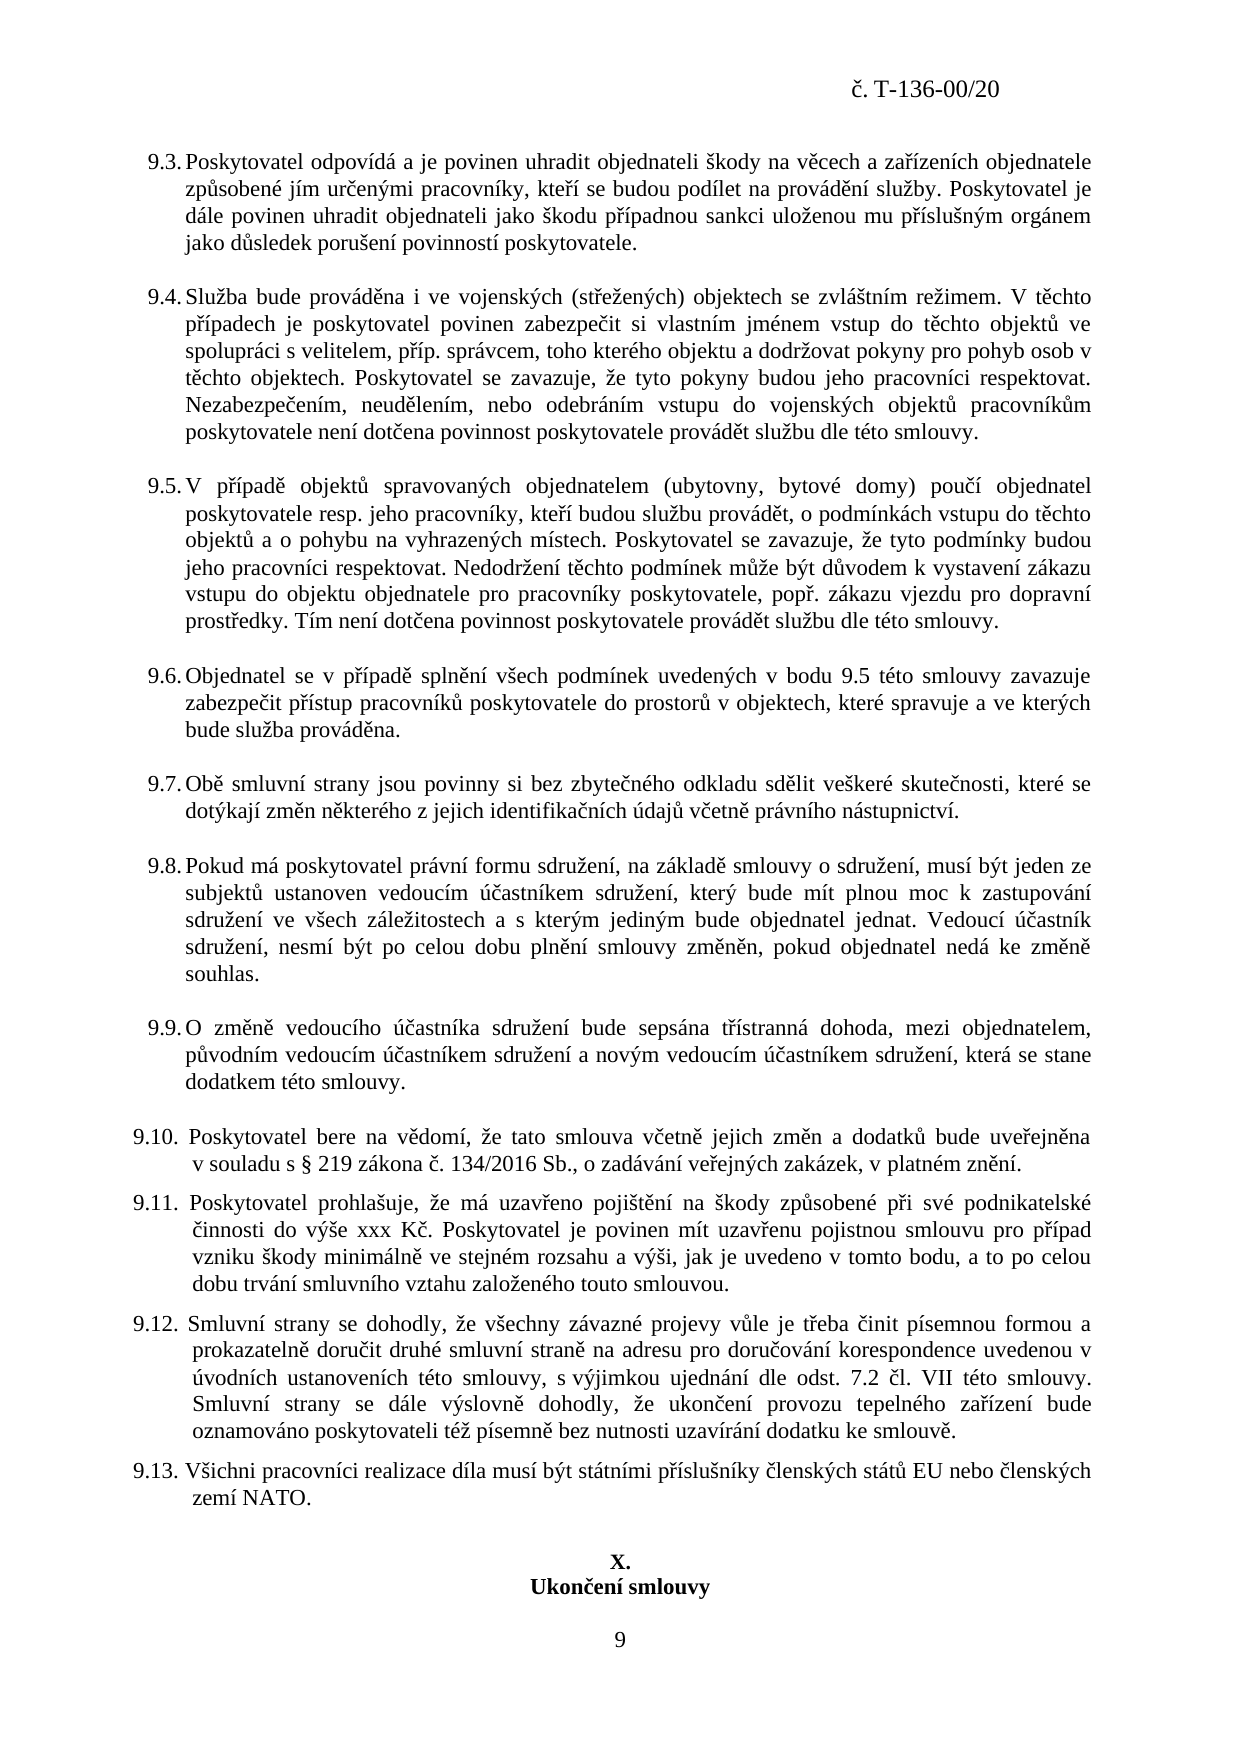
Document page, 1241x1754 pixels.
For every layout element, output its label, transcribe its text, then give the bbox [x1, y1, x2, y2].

list O změně vedoucího účastníka sdružení bude sepsána třístranná dohoda, mezi objednatelem, původním vedoucím účastníkem sdružení a novým vedoucím účastníkem sdružení, která se stane dodatkem této smlouvy. [148, 1014, 1093, 1095]
text 9.11. Poskytovatel prohlašuje, že má uzavřeno pojištění na škody způsobené při své podnikatelské činnosti do výše xxx Kč. Poskytovatel je povinen mít uzavřenu pojistnou smlouvu pro případ vzniku škody minimálně ve stejném rozsahu a výši, jak je uvedeno v tomto bodu, a to po celou dobu trvání smluvního vztahu založeného touto smlouvou. [133, 1189, 1093, 1297]
list Objednatel se v případě splnění všech podmínek uvedených v bodu 9.5 této smlouvy zavazuje zabezpečit přístup pracovníků poskytovatele do prostorů v objektech, které spravuje a ve kterých bude služba prováděna. [148, 662, 1093, 743]
list Poskytovatel odpovídá a je povinen uhradit objednateli škody na věcech a zařízeních objednatele způsobené jím určenými pracovníky, kteří se budou podílet na provádění služby. Poskytovatel je dále povinen uhradit objednateli jako škodu případnou sankci uloženou mu příslušným orgánem jako důsledek porušení povinností poskytovatele. [148, 148, 1093, 256]
text 9.13. Všichni pracovníci realizace díla musí být státními příslušníky členských států EU nebo členských zemí NATO. [133, 1457, 1093, 1511]
text 9.10. Poskytovatel bere na vědomí, že tato smlouva včetně jejich změn a dodatků bude uveřejněna v souladu s § 219 zákona č. 134/2016 Sb., o zadávání veřejných zakázek, v platném znění. [133, 1122, 1093, 1176]
text Ukončení smlouvy [148, 1574, 1093, 1600]
list Obě smluvní strany jsou povinny si bez zbytečného odkladu sdělit veškeré skutečnosti, které se dotýkají změn některého z jejich identifikačních údajů včetně právního nástupnictví. [148, 770, 1093, 824]
text 9.12. Smluvní strany se dohodly, že všechny závazné projevy vůle je třeba činit písemnou formou a prokazatelně doručit druhé smluvní straně na adresu pro doručování korespondence uvedenou v úvodních ustanoveních této smlouvy, s výjimkou ujednání dle odst. 7.2 čl. VII této smlouvy. Smluvní strany se dále výslovně dohodly, že ukončení provozu tepelného zařízení bude oznamováno poskytovateli též písemně bez nutnosti uzavírání dodatku ke smlouvě. [133, 1309, 1093, 1444]
list V případě objektů spravovaných objednatelem (ubytovny, bytové domy) poučí objednatel poskytovatele resp. jeho pracovníky, kteří budou službu provádět, o podmínkách vstupu do těchto objektů a o pohybu na vyhrazených místech. Poskytovatel se zavazuje, že tyto podmínky budou jeho pracovníci respektovat. Nedodržení těchto podmínek může být důvodem k vystavení zákazu vstupu do objektu objednatele pro pracovníky poskytovatele, popř. zákazu vjezdu pro dopravní prostředky. Tím není dotčena povinnost poskytovatele provádět službu dle této smlouvy. [148, 472, 1093, 634]
list Pokud má poskytovatel právní formu sdružení, na základě smlouvy o sdružení, musí být jeden ze subjektů ustanoven vedoucím účastníkem sdružení, který bude mít plnou moc k zastupování sdružení ve všech záležitostech a s kterým jediným bude objednatel jednat. Vedoucí účastník sdružení, nesmí být po celou dobu plnění smlouvy změněn, pokud objednatel nedá ke změně souhlas. [148, 852, 1093, 987]
list Služba bude prováděna i ve vojenských (střežených) objektech se zvláštním režimem. V těchto případech je poskytovatel povinen zabezpečit si vlastním jménem vstup do těchto objektů ve spolupráci s velitelem, příp. správcem, toho kterého objektu a dodržovat pokyny pro pohyb osob v těchto objektech. Poskytovatel se zavazuje, že tyto pokyny budou jeho pracovníci respektovat. Nezabezpečením, neudělením, nebo odebráním vstupu do vojenských objektů pracovníkům poskytovatele není dotčena povinnost poskytovatele provádět službu dle této smlouvy. [148, 283, 1093, 445]
subtitle X. [148, 1550, 1093, 1574]
